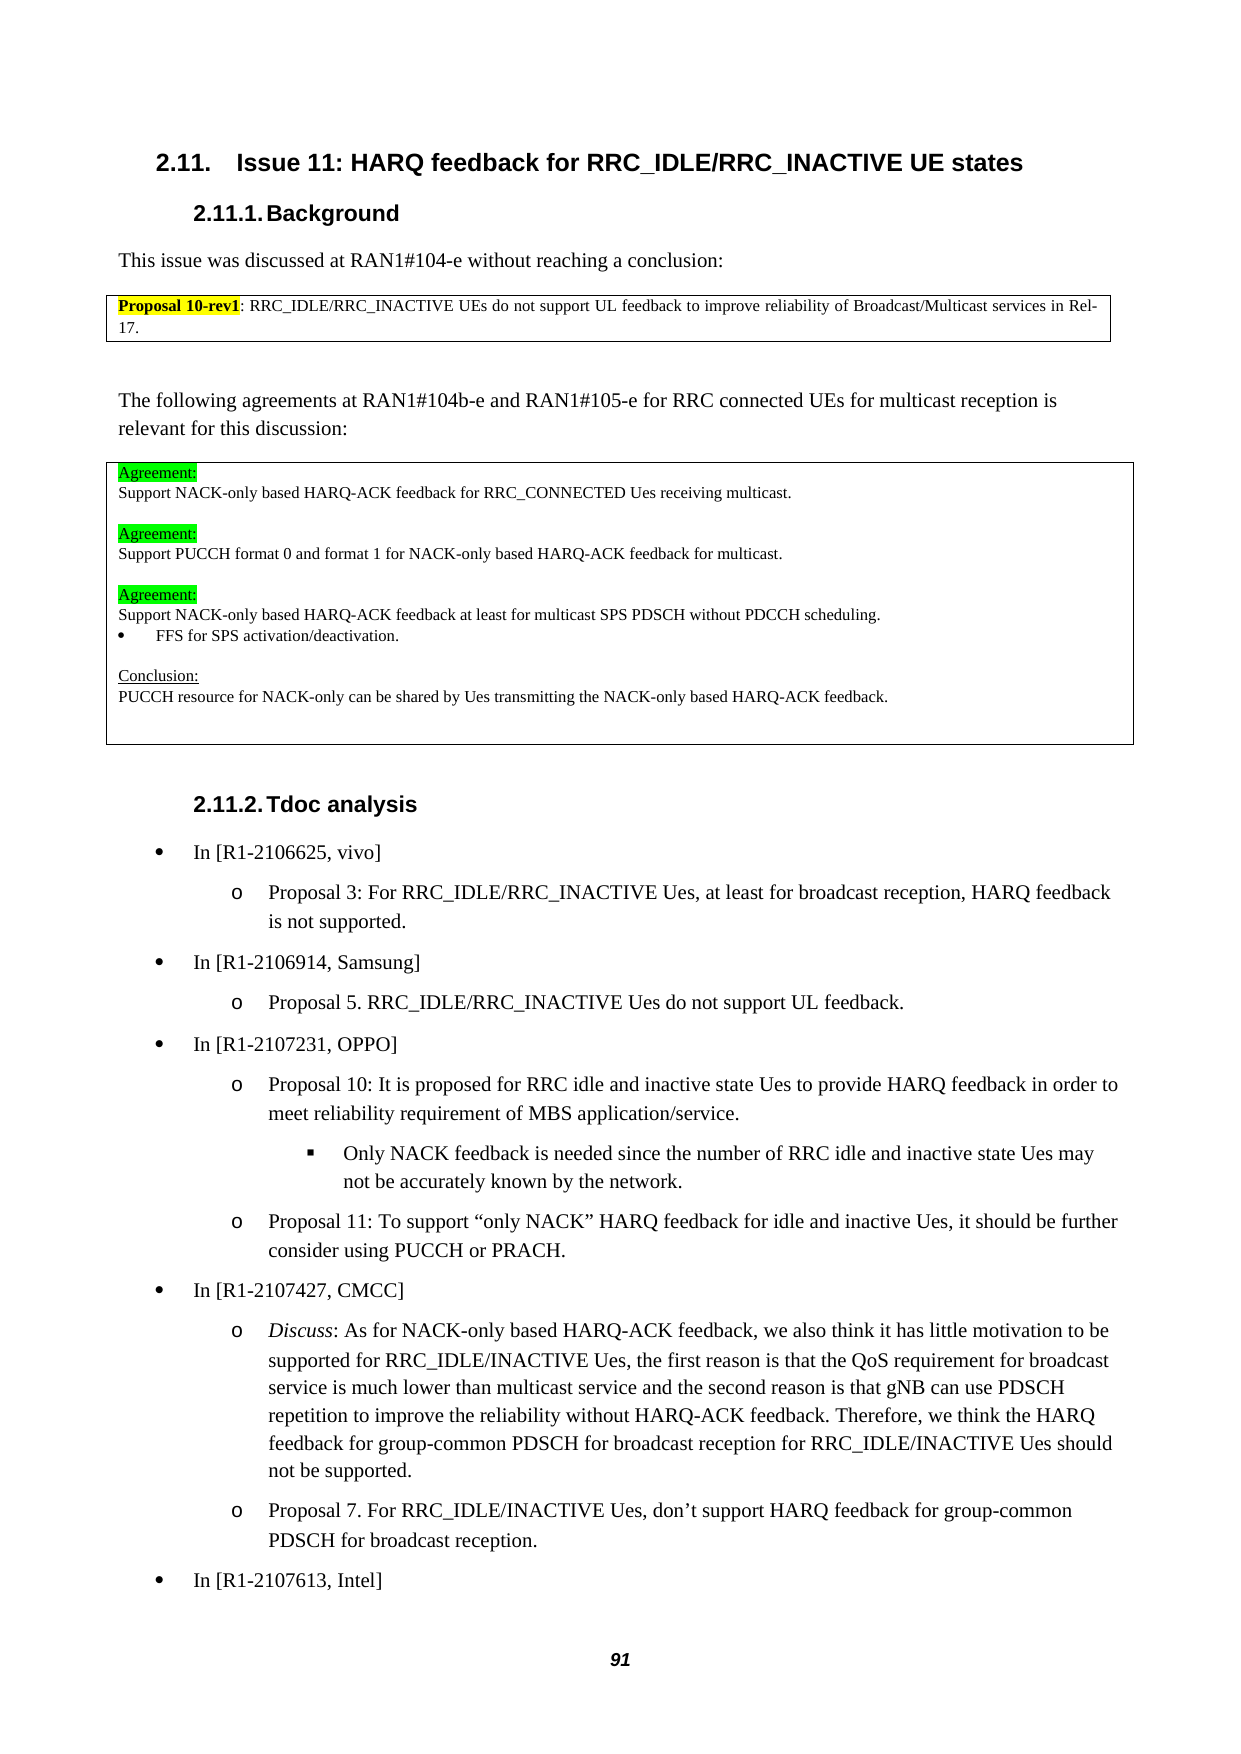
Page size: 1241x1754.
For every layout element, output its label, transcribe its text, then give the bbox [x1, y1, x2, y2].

table_header Proposal 10-rev1: RRC_IDLE/RRC_INACTIVE UEs do not support UL feedback to improve reliability of Broadcast/Multicast services in Rel-17. [107, 296, 1110, 341]
list In [R1-2106914, Samsung] [156, 949, 1122, 974]
list Proposal 11: To support “only NACK” HARQ feedback for idle and inactive Ues, it should be further consider using PUCCH or PRACH. [231, 1209, 1122, 1262]
text The following agreements at RAN1#104b-e and RAN1#105-e for RRC connected UEs for multicast reception is relevant for this discussion: [118, 388, 1122, 439]
list Proposal 7. For RRC_IDLE/INACTIVE Ues, don’t support HARQ feedback for group-common PDSCH for broadcast reception. [231, 1498, 1122, 1552]
list Proposal 10: It is proposed for RRC idle and inactive state Ues to provide HARQ feedback in order to meet reliability requirement of MBS application/service. [231, 1072, 1122, 1125]
subtitle Issue 11: HARQ feedback for RRC_IDLE/RRC_INACTIVE UE states [156, 148, 1122, 176]
list In [R1-2107427, CMCC] [156, 1278, 1122, 1302]
list In [R1-2106625, vivo] [156, 840, 1122, 864]
list Discuss: As for NACK-only based HARQ-ACK feedback, we also think it has little motivation to be supported for RRC_IDLE/INACTIVE Ues, the first reason is that the QoS requirement for broadcast service is much lower than multicast service and the second reason is that gNB can use PDSCH repetition to improve the reliability without HARQ-ACK feedback. Therefore, we think the HARQ feedback for group-common PDSCH for broadcast reception for RRC_IDLE/INACTIVE Ues should not be supported. [231, 1318, 1122, 1482]
table_header Agreement: Support NACK-only based HARQ-ACK feedback for RRC_CONNECTED Ues receiving multicast. Agreement: Support PUCCH format 0 and format 1 for NACK-only based HARQ-ACK feedback for multicast. Agreement: Support NACK-only based HARQ-ACK feedback at least for multicast SPS PDSCH without PDCCH scheduling. FFS for SPS activation/deactivation. Conclusion: PUCCH resource for NACK-only can be shared by Ues transmitting the NACK-only based HARQ-ACK feedback. [107, 463, 1133, 744]
list Proposal 5. RRC_IDLE/RRC_INACTIVE Ues do not support UL feedback. [231, 990, 1122, 1015]
list Only NACK feedback is needed since the number of RRC idle and inactive state Ues may not be accurately known by the network. [306, 1141, 1122, 1193]
subtitle Background [193, 199, 1122, 226]
list In [R1-2107231, OPPO] [156, 1032, 1122, 1056]
subtitle Tdoc analysis [193, 791, 1122, 817]
list In [R1-2107613, Intel] [156, 1568, 1122, 1592]
text This issue was discussed at RAN1#104-e without reaching a conclusion: [118, 248, 1122, 272]
list Proposal 3: For RRC_IDLE/RRC_INACTIVE Ues, at least for broadcast reception, HARQ feedback is not supported. [231, 880, 1122, 933]
